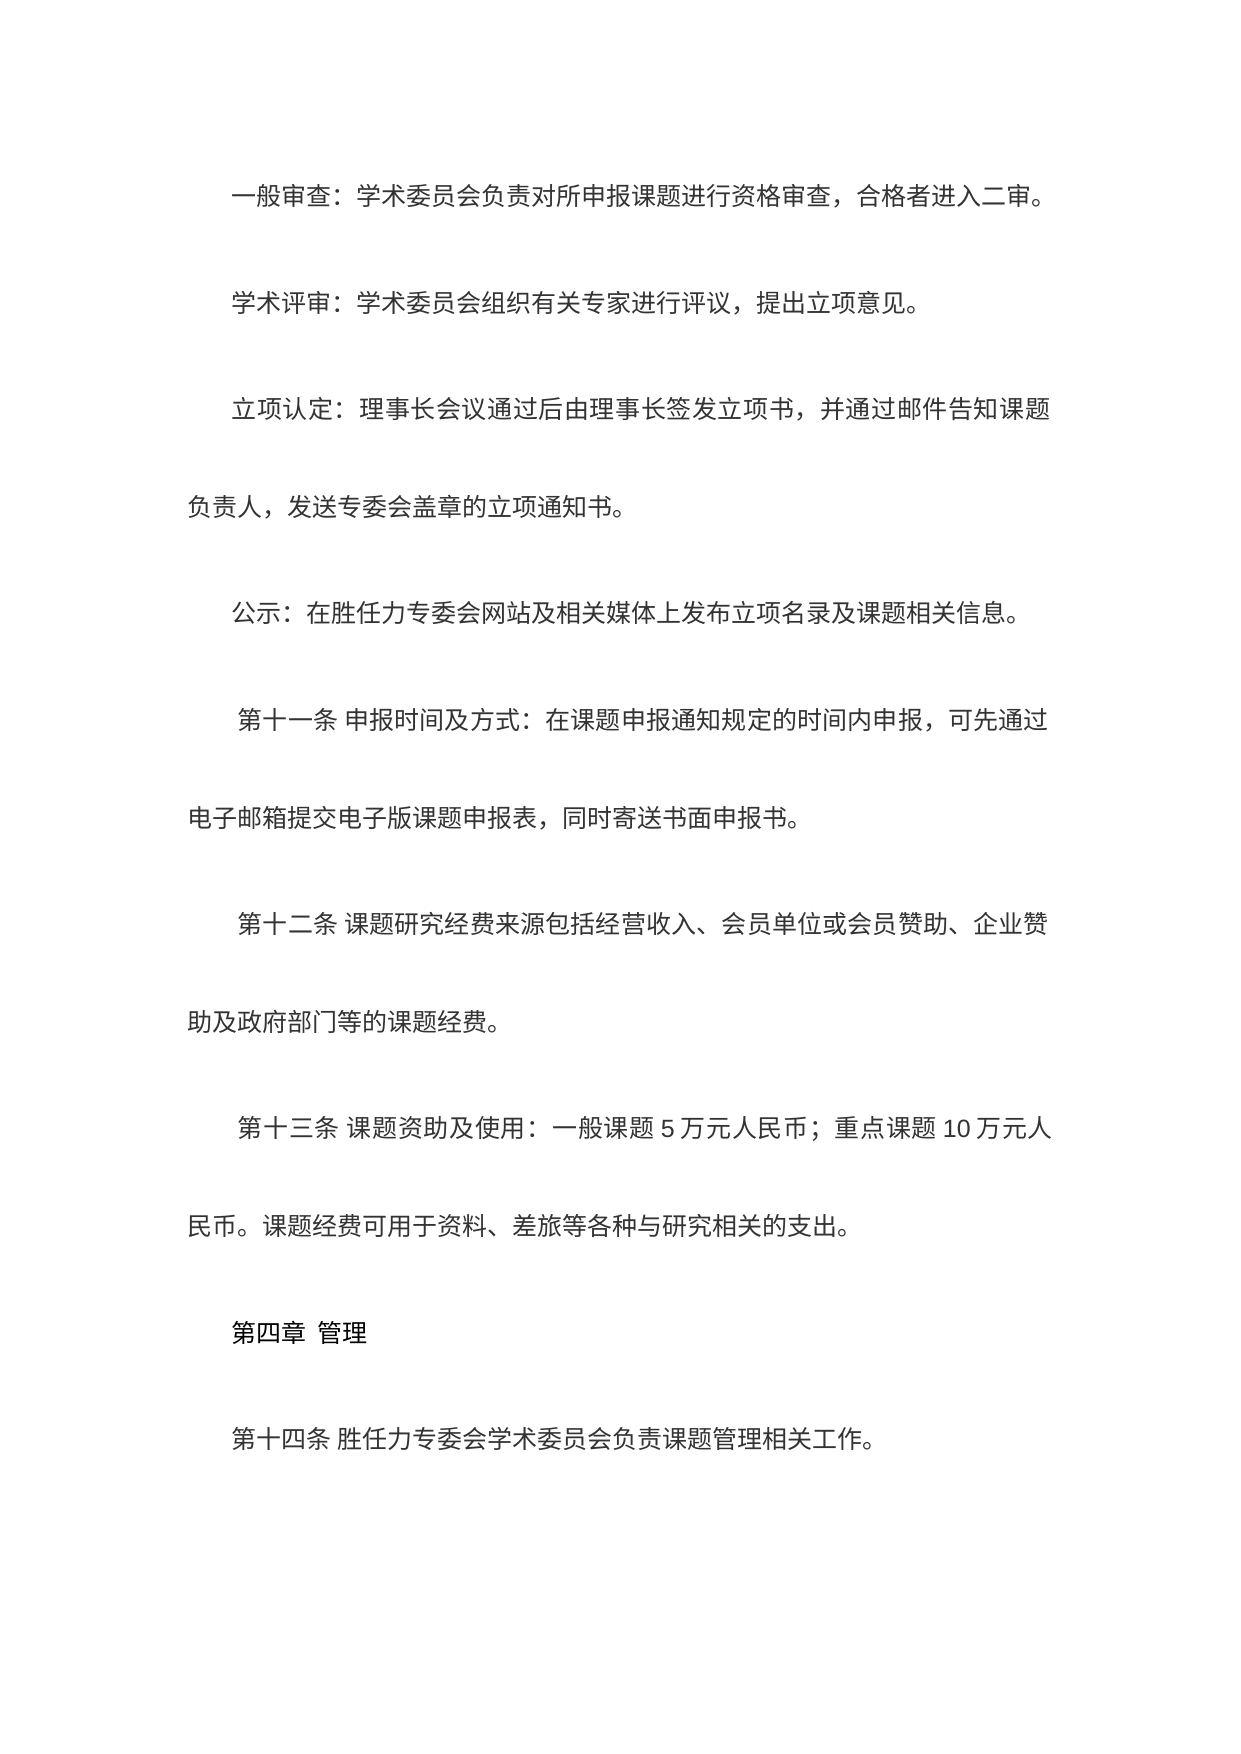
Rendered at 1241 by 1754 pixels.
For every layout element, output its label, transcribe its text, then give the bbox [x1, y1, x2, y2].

text 第十三条 课题资助及使用：一般课题5万元人民币；重点课题10万元人民币。课题经费可用于资料、差旅等各种与研究相关的支出。 [187, 1094, 1053, 1257]
text 公示：在胜任力专委会网站及相关媒体上发布立项名录及课题相关信息。 [187, 579, 1053, 644]
text 第十一条 申报时间及方式：在课题申报通知规定的时间内申报，可先通过电子邮箱提交电子版课题申报表，同时寄送书面申报书。 [187, 686, 1053, 849]
text 第四章 管理 [231, 1299, 1053, 1364]
text 学术评审：学术委员会组织有关专家进行评议，提出立项意见。 [187, 269, 1053, 334]
text 立项认定：理事长会议通过后由理事长签发立项书，并通过邮件告知课题负责人，发送专委会盖章的立项通知书。 [187, 375, 1053, 538]
text 第十二条 课题研究经费来源包括经营收入、会员单位或会员赞助、企业赞助及政府部门等的课题经费。 [187, 890, 1053, 1053]
text 一般审查：学术委员会负责对所申报课题进行资格审查，合格者进入二审。 [187, 162, 1053, 227]
text 第十四条 胜任力专委会学术委员会负责课题管理相关工作。 [187, 1405, 1053, 1470]
